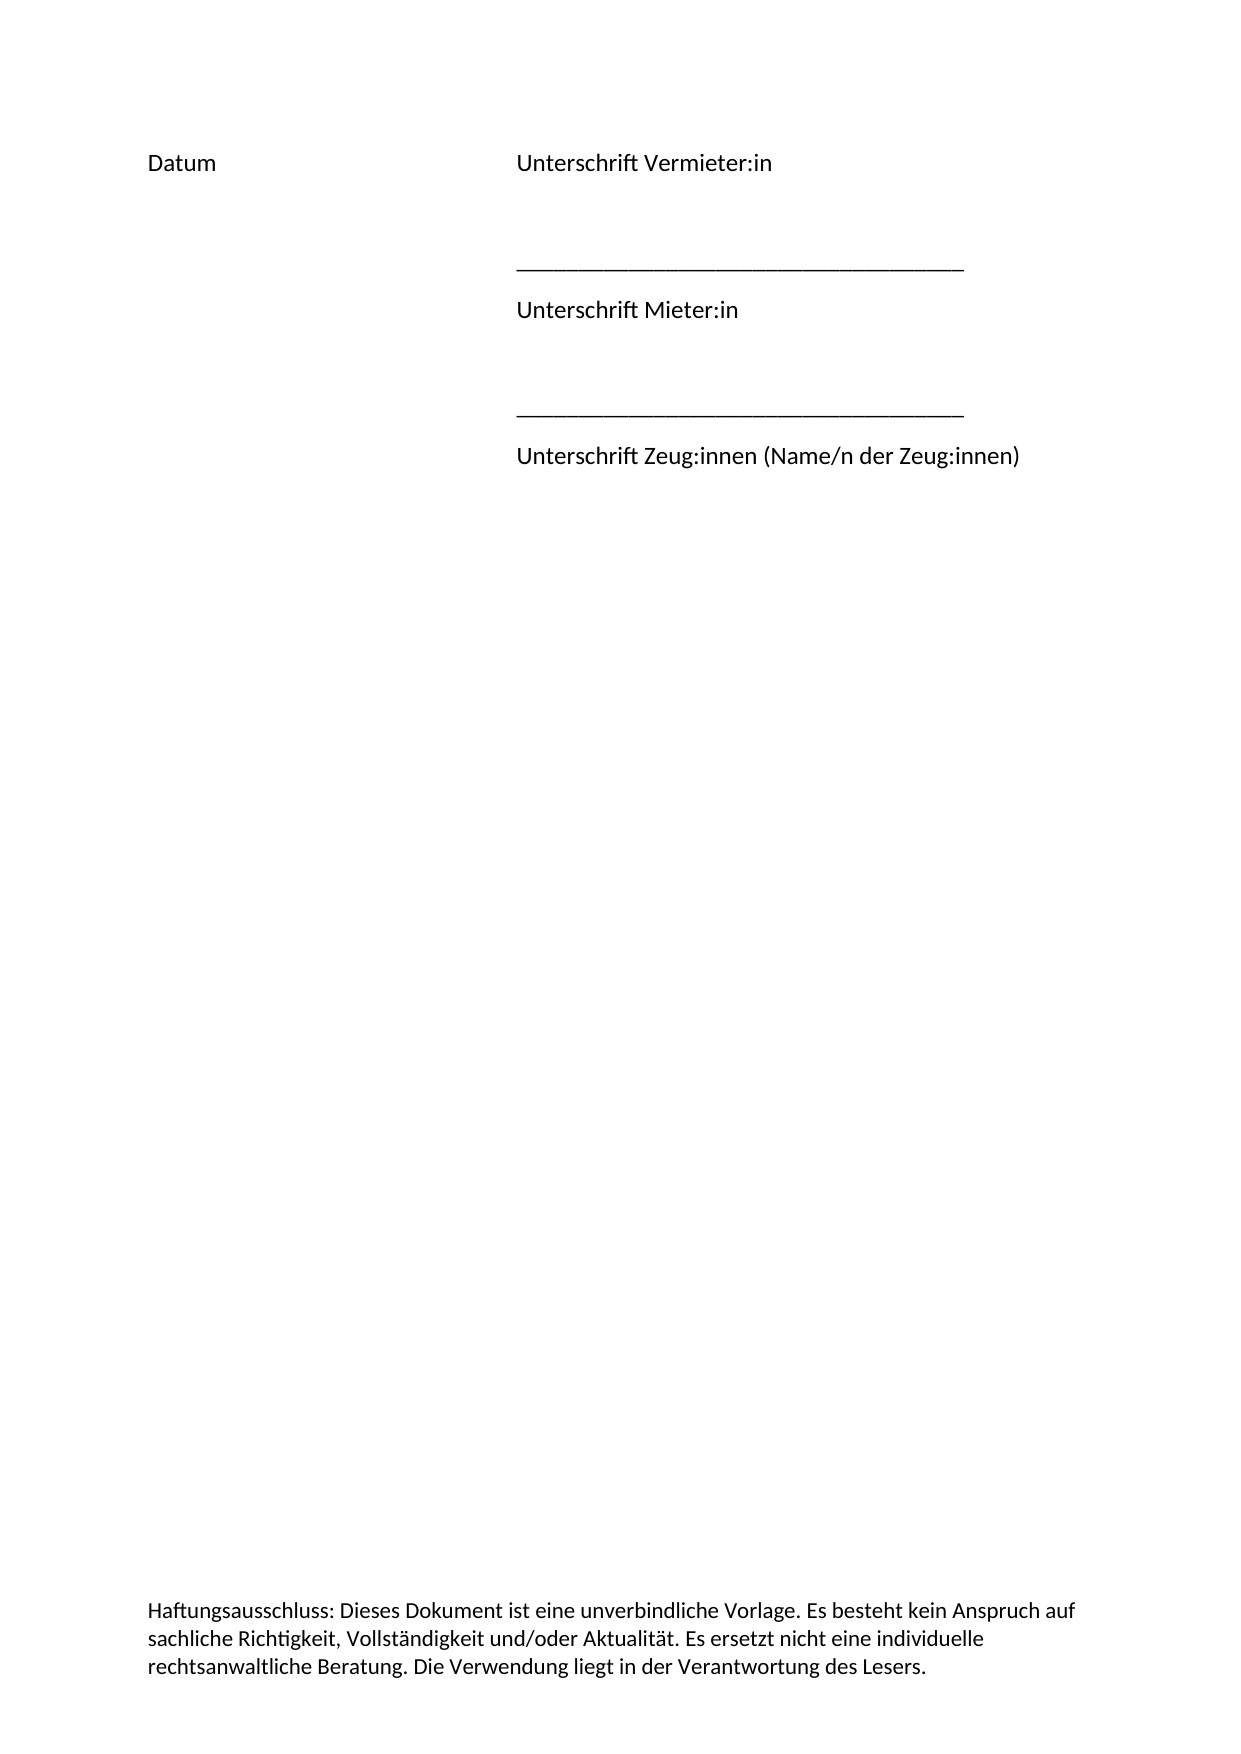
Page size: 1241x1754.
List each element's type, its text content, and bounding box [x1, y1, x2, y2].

text Datum Unterschrift Vermieter:in [148, 148, 1093, 178]
text ____________________________________ [148, 244, 1093, 275]
text Unterschrift Mieter:in [148, 294, 1093, 324]
text Unterschrift Zeug:innen (Name/n der Zeug:innen) [148, 440, 1093, 471]
text ____________________________________ [148, 391, 1093, 421]
